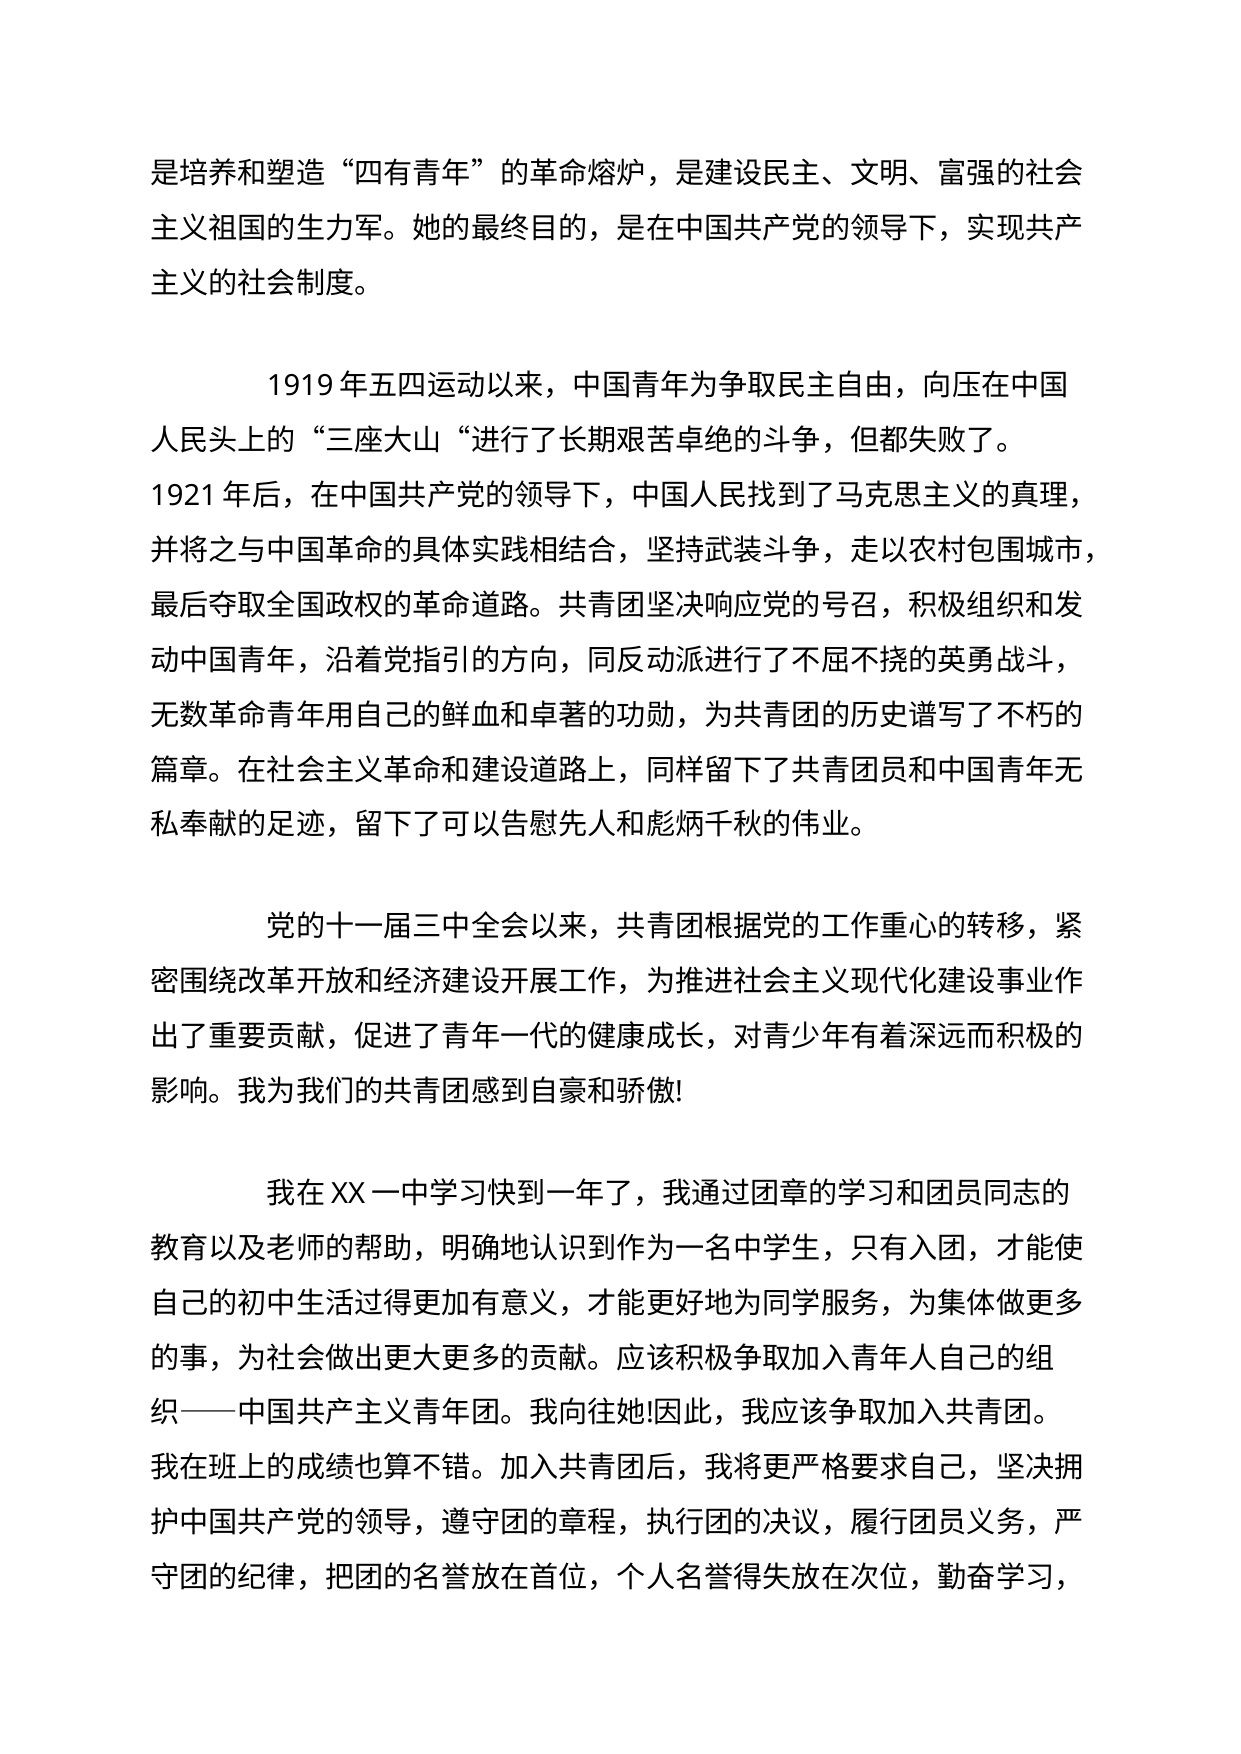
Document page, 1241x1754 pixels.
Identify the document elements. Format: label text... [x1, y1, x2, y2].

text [150, 1169, 1090, 1596]
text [150, 150, 1090, 302]
text 党的十一届三中全会以来，共青团根据党的工作重心的转移，紧密围绕改革开放和经济建设开展工作，为推进社会主义现代化建设事业作出了重要贡献，促进了青年一代的健康成长，对青少年有着深远而积极的影响。我为我们的共青团感到自豪和骄傲! [150, 903, 1090, 1110]
text 1919年五四运动以来，中国青年为争取民主自由，向压在中国人民头上的“三座大山“进行了长期艰苦卓绝的斗争，但都失败了。1921年后，在中国共产党的领导下，中国人民找到了马克思主义的真理，并将之与中国革命的具体实践相结合，坚持武装斗争，走以农村包围城市，最后夺取全国政权的革命道路。共青团坚决响应党的号召，积极组织和发动中国青年，沿着党指引的方向，同反动派进行了不屈不挠的英勇战斗，无数革命青年用自己的鲜血和卓著的功勋，为共青团的历史谱写了不朽的篇章。在社会主义革命和建设道路上，同样留下了共青团员和中国青年无私奉献的足迹，留下了可以告慰先人和彪炳千秋的伟业。 [150, 362, 1090, 843]
